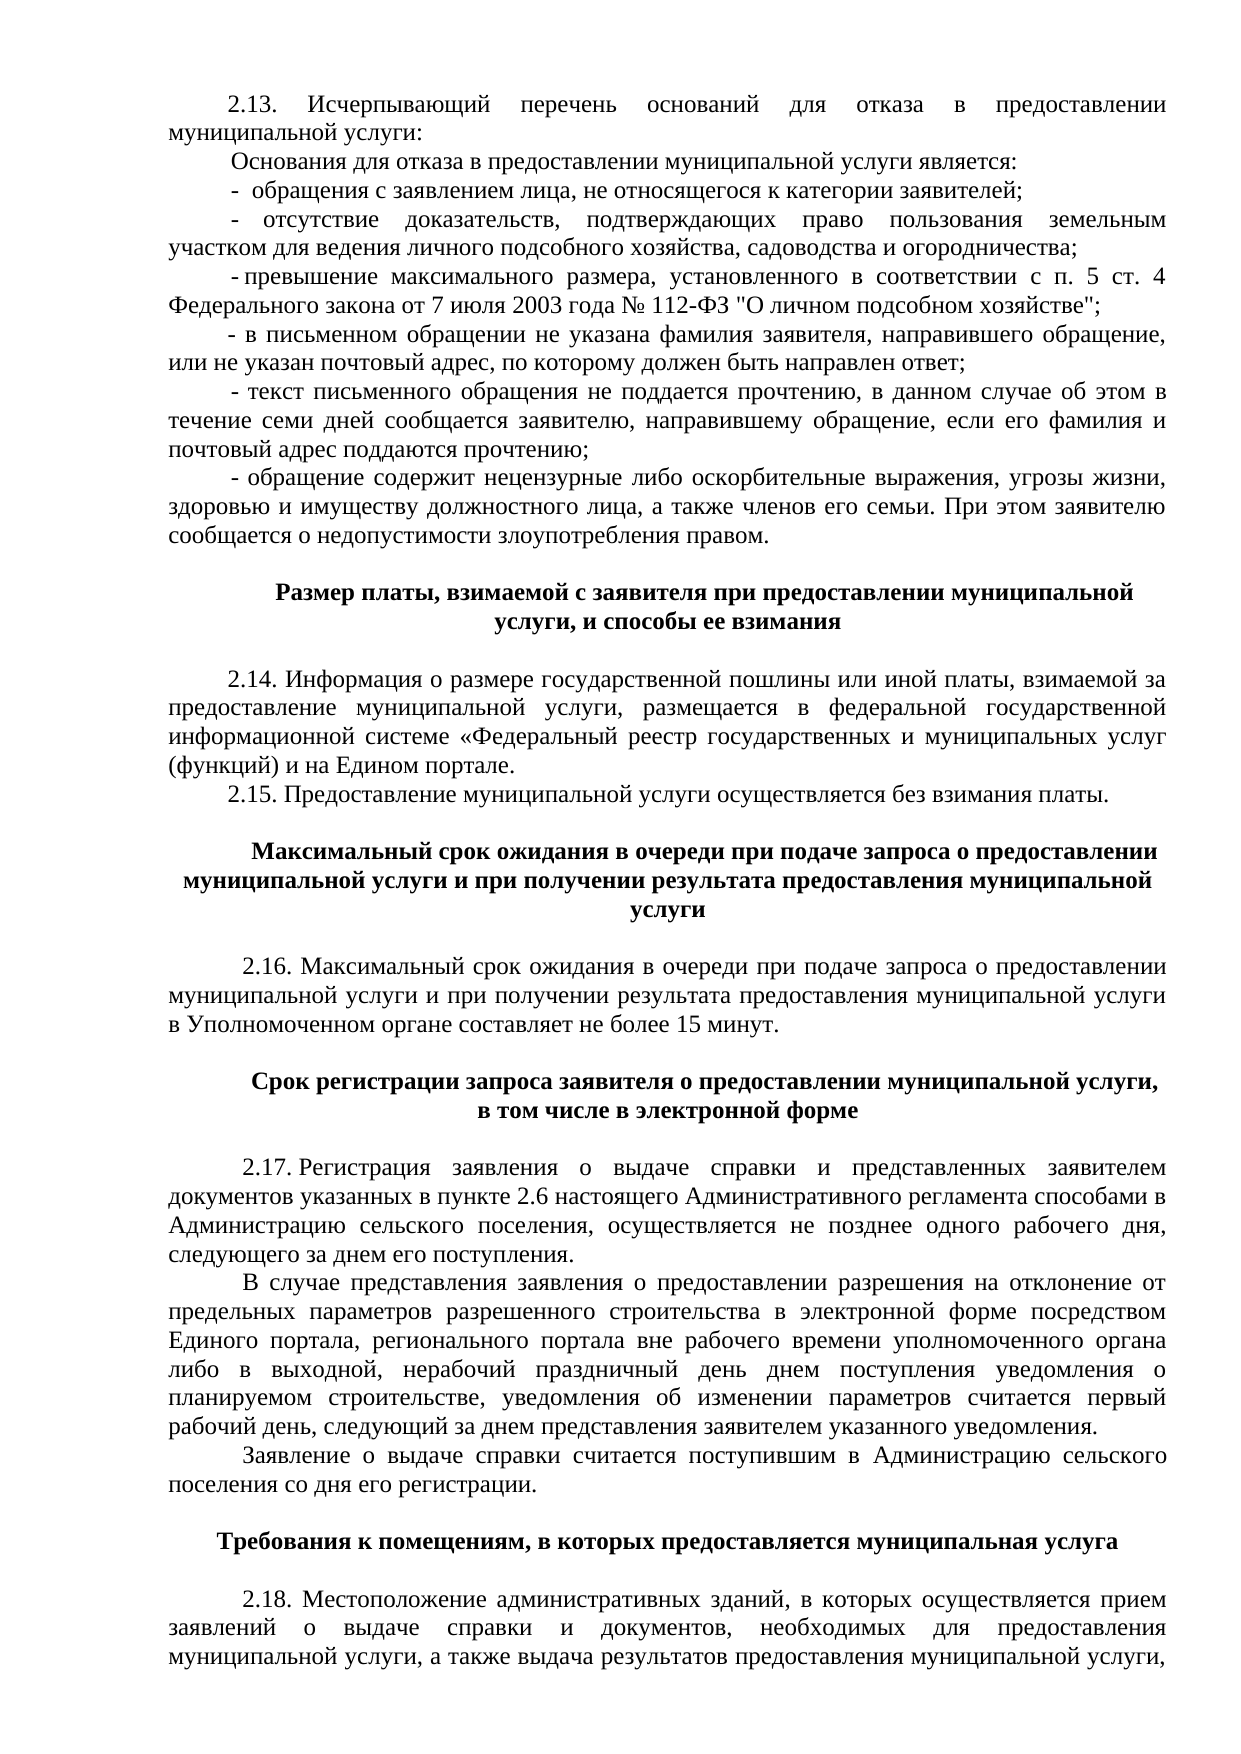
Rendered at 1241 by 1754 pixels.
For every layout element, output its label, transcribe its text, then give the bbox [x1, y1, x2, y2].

text В случае представления заявления о предоставлении разрешения на отклонение от предельных параметров разрешенного строительства в электронной форме посредством Единого портала, регионального портала вне рабочего времени уполномоченного органа либо в выходной, нерабочий праздничный день днем поступления уведомления о планируемом строительстве, уведомления об изменении параметров считается первый рабочий день, следующий за днем представления заявителем указанного уведомления. [168, 1267, 1167, 1440]
text Основания для отказа в предоставлении муниципальной услуги является: [168, 146, 1167, 175]
text Требования к помещениям, в которых предоставляется муниципальная услуга [168, 1526, 1167, 1555]
text 2.14. Информация о размере государственной пошлины или иной платы, взимаемой за предоставление муниципальной услуги, размещается в федеральной государственной информационной системе «Федеральный реестр государственных и муниципальных услуг (функций) и на Едином портале. [168, 664, 1167, 779]
list текст письменного обращения не поддается прочтению, в данном случае об этом в течение семи дней сообщается заявителю, направившему обращение, если его фамилия и почтовый адрес поддаются прочтению; [168, 376, 1167, 462]
text Размер платы, взимаемой с заявителя при предоставлении муниципальной услуги, и способы ее взимания [168, 577, 1167, 635]
text 2.15. Предоставление муниципальной услуги осуществляется без взимания платы. [168, 779, 1167, 807]
text 2.16. Максимальный срок ожидания в очереди при подаче запроса о предоставлении муниципальной услуги и при получении результата предоставления муниципальной услуги в Уполномоченном органе составляет не более 15 минут. [168, 951, 1167, 1037]
list отсутствие доказательств, подтверждающих право пользования земельным участком для ведения личного подсобного хозяйства, садоводства и огородничества; [168, 204, 1167, 261]
text Максимальный срок ожидания в очереди при подаче запроса о предоставлении муниципальной услуги и при получении результата предоставления муниципальной услуги [168, 836, 1167, 922]
text Срок регистрации запроса заявителя о предоставлении муниципальной услуги, в том числе в электронной форме [168, 1066, 1167, 1124]
text 2.17. Регистрация заявления о выдаче справки и представленных заявителем документов указанных в пункте 2.6 настоящего Административного регламента способами в Администрацию сельского поселения, осуществляется не позднее одного рабочего дня, следующего за днем его поступления. [168, 1152, 1167, 1267]
list превышение максимального размера, установленного в соответствии с п. 5 ст. 4 Федерального закона от 7 июля 2003 года № 112-ФЗ "О личном подсобном хозяйстве"; [168, 261, 1167, 319]
text Заявление о выдаче справки считается поступившим в Администрацию сельского поселения со дня его регистрации. [168, 1440, 1167, 1497]
text - в письменном обращении не указана фамилия заявителя, направившего обращение, или не указан почтовый адрес, по которому должен быть направлен ответ; [168, 319, 1167, 376]
list обращение содержит нецензурные либо оскорбительные выражения, угрозы жизни, здоровью и имуществу должностного лица, а также членов его семьи. При этом заявителю сообщается о недопустимости злоупотребления правом. [168, 462, 1167, 549]
list обращения с заявлением лица, не относящегося к категории заявителей; [168, 175, 1167, 204]
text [168, 1584, 1167, 1670]
text 2.13. Исчерпывающий перечень оснований для отказа в предоставлении муниципальной услуги: [168, 89, 1167, 146]
